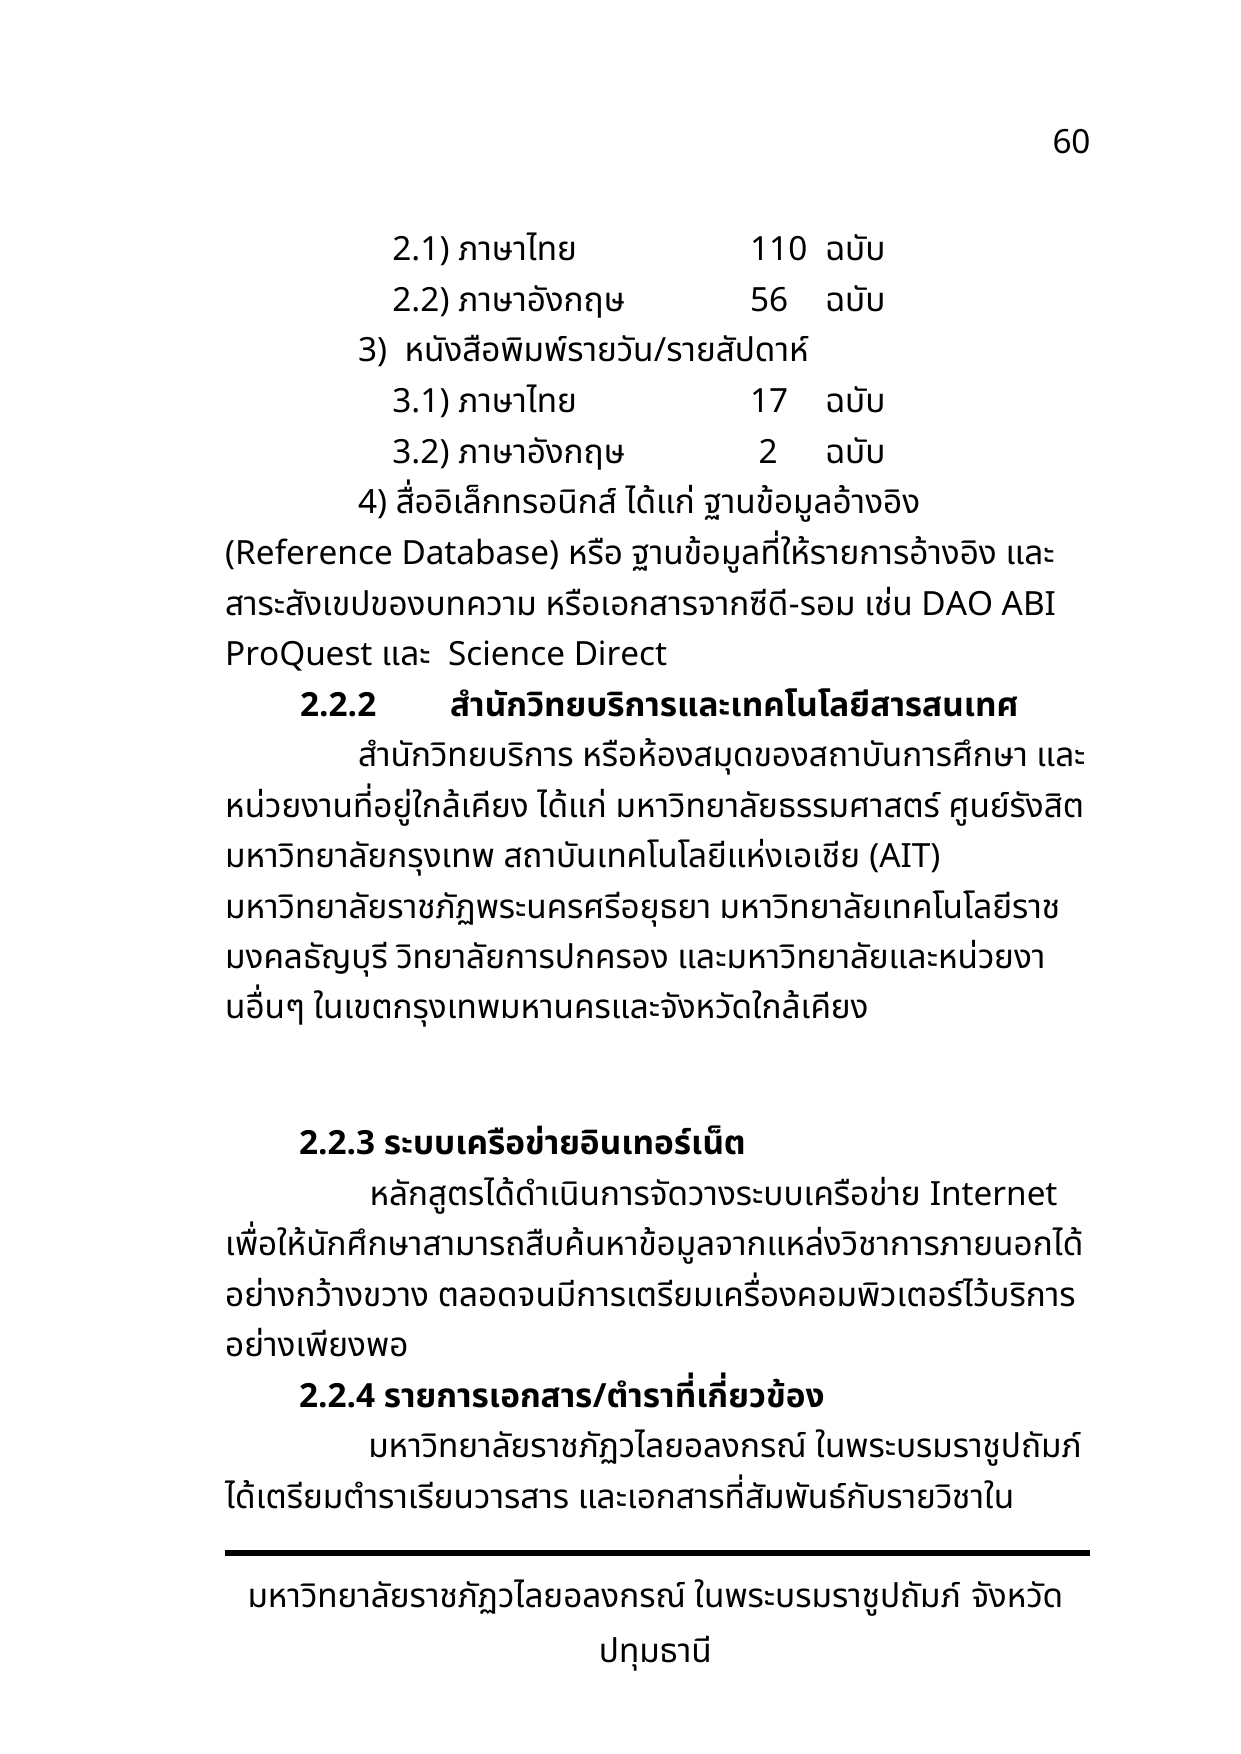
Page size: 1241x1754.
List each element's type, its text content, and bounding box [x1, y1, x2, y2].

text 3) หนังสือพิมพ์รายวัน/รายสัปดาห์ [225, 326, 1090, 377]
text 4) สื่ออิเล็กทรอนิกส์ ได้แก่ ฐานข้อมูลอ้างอิง (Reference Database) หรือ ฐานข้อมูลที่ให้รายการอ้างอิง และสาระสังเขปของบทความ หรือเอกสารจากซีดี-รอม เช่น DAO ABI ProQuest และ Science Direct [225, 478, 1090, 681]
text 2.2) ภาษาอังกฤษ 56 ฉบับ [242, 276, 1090, 326]
text หลักสูตรได้ดำเนินการจัดวางระบบเครือข่าย Internet เพื่อให้นักศึกษาสามารถสืบค้นหาข้อมูลจากแหล่งวิชาการภายนอกได้อย่างกว้างขวาง ตลอดจนมีการเตรียมเครื่องคอมพิวเตอร์ไว้บริการอย่างเพียงพอ [225, 1170, 1090, 1372]
text 2.1) ภาษาไทย 110 ฉบับ [242, 225, 1090, 276]
text 2.2.4 รายการเอกสาร/ตำราที่เกี่ยวข้อง [225, 1372, 1090, 1422]
text 2.2.2 สำนักวิทยบริการและเทคโนโลยีสารสนเทศ [225, 681, 1090, 731]
text 2.2.3 ระบบเครือข่ายอินเทอร์เน็ต [225, 1119, 1090, 1170]
text 3.1) ภาษาไทย 17 ฉบับ [242, 377, 1090, 427]
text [225, 1422, 1090, 1523]
text สำนักวิทยบริการ หรือห้องสมุดของสถาบันการศึกษา และหน่วยงานที่อยู่ใกล้เคียง ได้แก่ มหาวิทยาลัยธรรมศาสตร์ ศูนย์รังสิต มหาวิทยาลัยกรุงเทพ สถาบันเทคโนโลยีแห่งเอเชีย (AIT) มหาวิทยาลัยราชภัฏพระนครศรีอยุธยา มหาวิทยาลัยเทคโนโลยีราชมงคลธัญบุรี วิทยาลัยการปกครอง และมหาวิทยาลัยและหน่วยงานอื่นๆ ในเขตกรุงเทพมหานครและจังหวัดใกล้เคียง [225, 731, 1090, 1034]
text 3.2) ภาษาอังกฤษ 2 ฉบับ [242, 427, 1090, 478]
